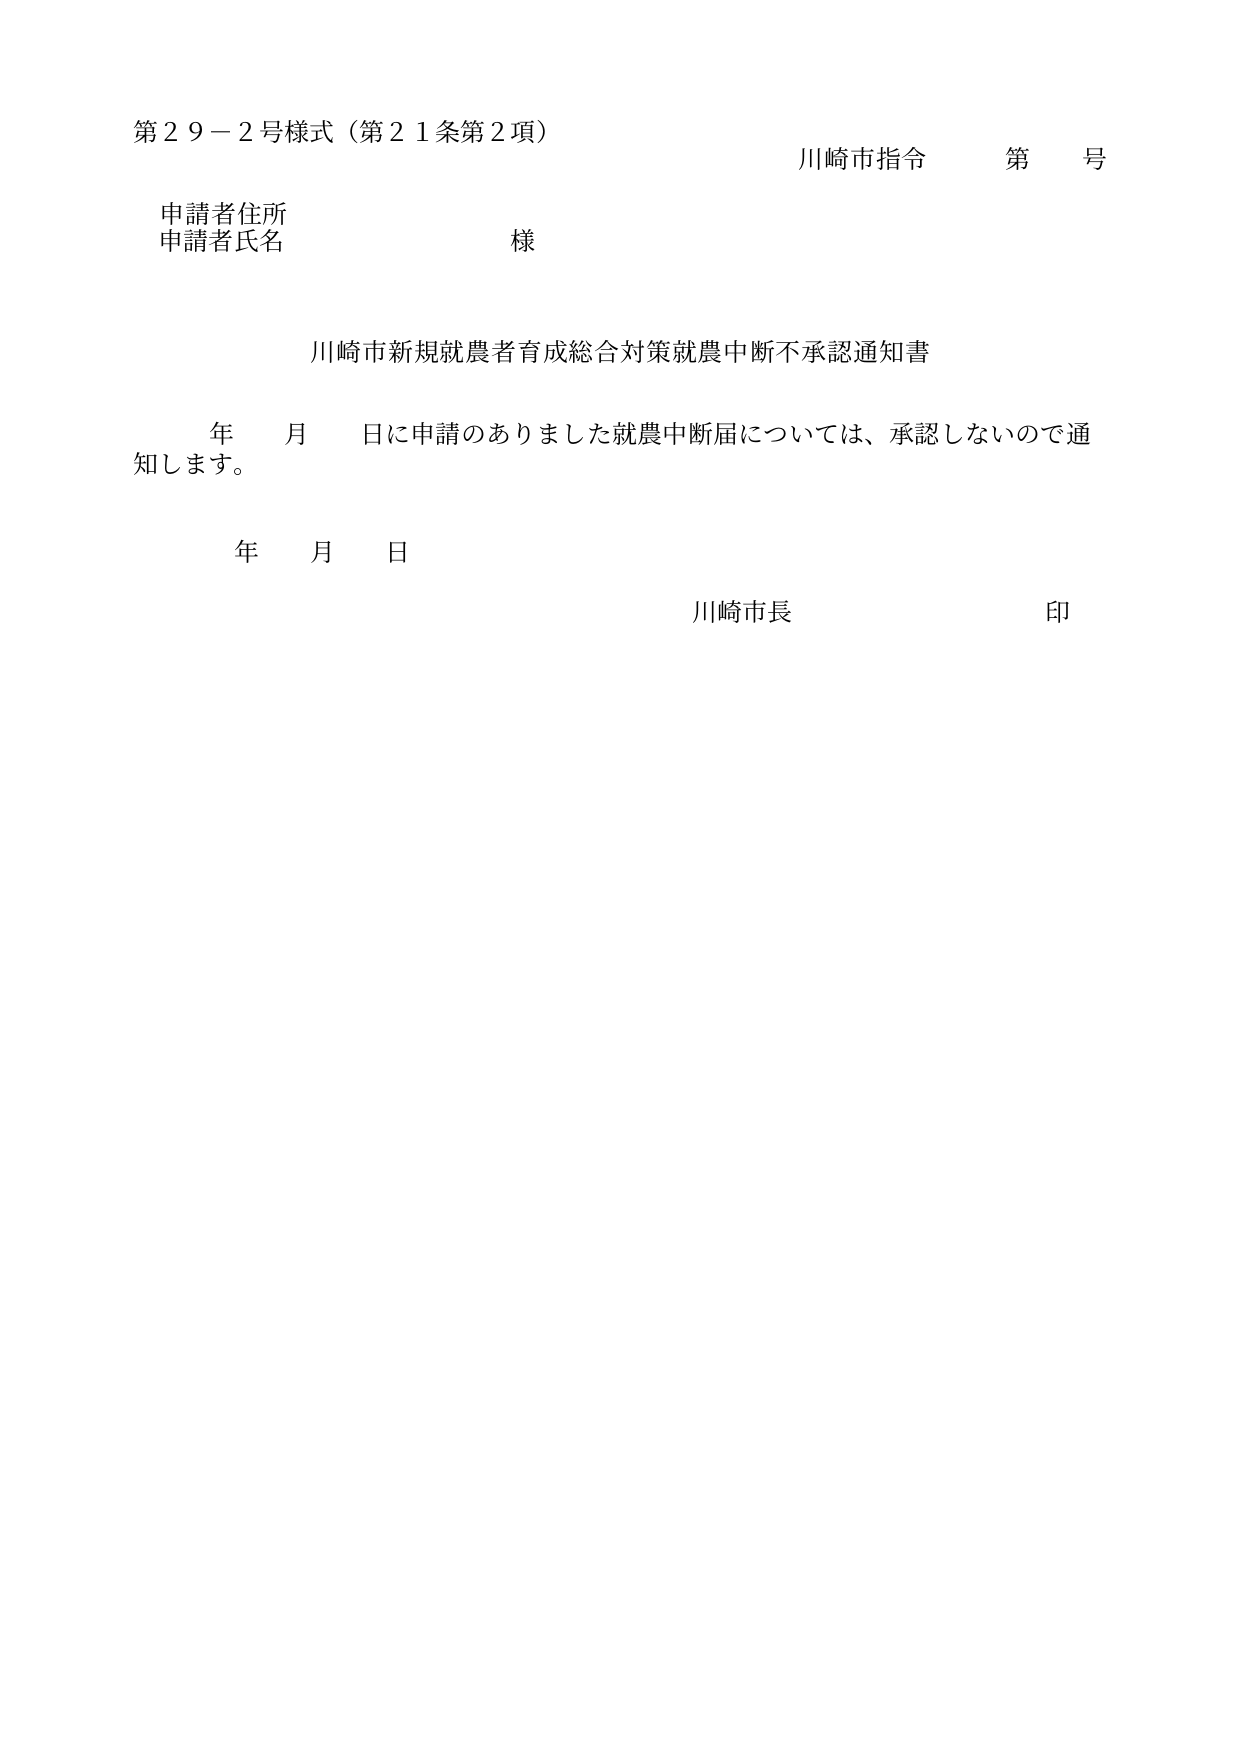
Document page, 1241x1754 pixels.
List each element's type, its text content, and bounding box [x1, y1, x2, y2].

text 年 月 日に申請のありました就農中断届については、承認しないので通知します。 [133, 419, 1107, 479]
text 年 月 日 [133, 537, 1107, 567]
text 第２９－２号様式（第２１条第２項） [133, 117, 1107, 147]
text 申請者氏名 様 [133, 228, 1107, 256]
text 川崎市新規就農者育成総合対策就農中断不承認通知書 [133, 340, 1107, 367]
text 川崎市長 印 [133, 597, 1107, 627]
text 申請者住所 [133, 201, 1107, 228]
text 川崎市指令 第 号 [133, 147, 1107, 174]
